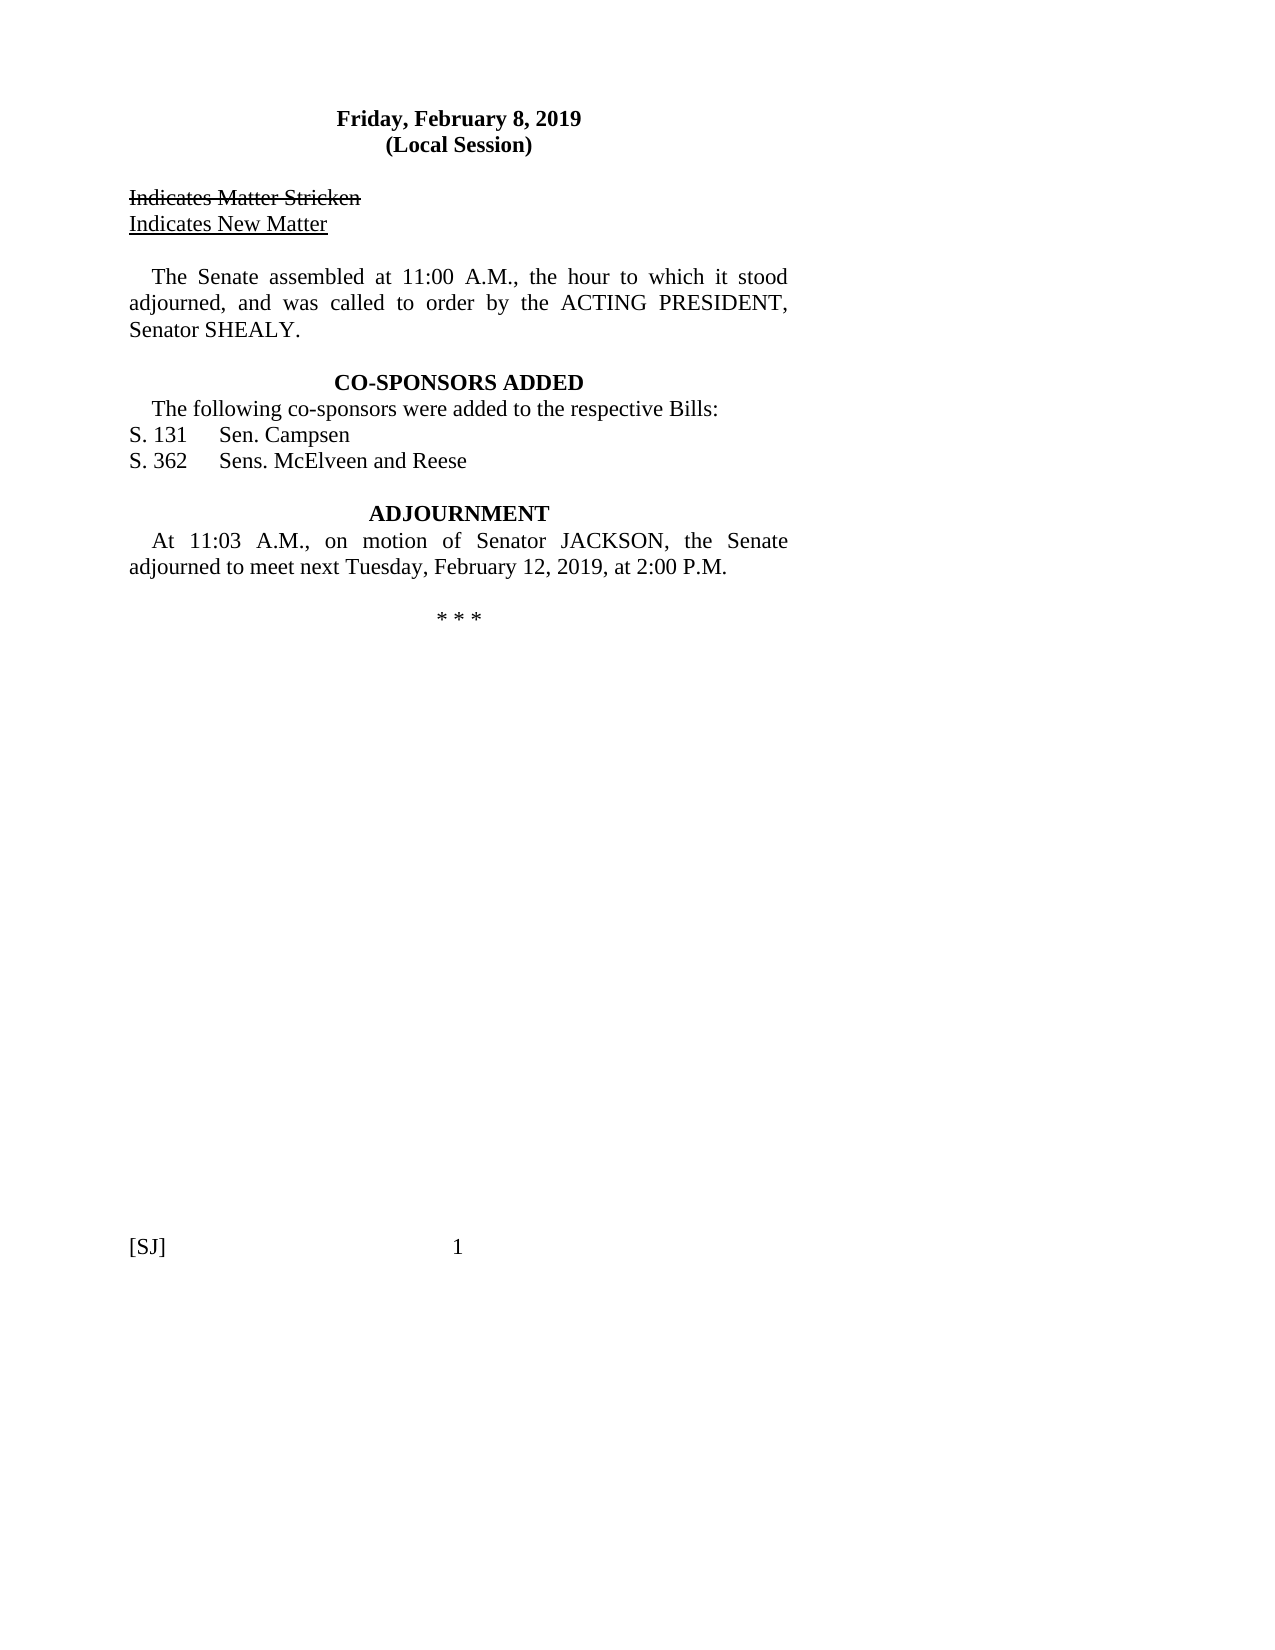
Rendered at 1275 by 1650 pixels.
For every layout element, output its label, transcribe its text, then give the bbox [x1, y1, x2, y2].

title Indicates Matter Stricken [129, 184, 789, 210]
title The Senate assembled at 11:00 A.M., the hour to which it stood adjourned, and was called to order by the ACTING PRESIDENT, Senator SHEALY. [129, 263, 789, 342]
title Friday, February 8, 2019 [129, 105, 789, 131]
text S. 362 Sens. McElveen and Reese [129, 448, 789, 474]
text CO-SPONSORS ADDED [129, 368, 789, 395]
title At 11:03 A.M., on motion of Senator JACKSON, the Senate adjourned to meet next Tuesday, February 12, 2019, at 2:00 P.M. [129, 527, 789, 579]
text S. 131 Sen. Campsen [129, 421, 789, 448]
title (Local Session) [129, 131, 789, 158]
text The following co-sponsors were added to the respective Bills: [129, 395, 789, 421]
title * * * [129, 606, 789, 632]
title ADJOURNMENT [129, 500, 789, 527]
title Indicates New Matter [129, 210, 789, 237]
